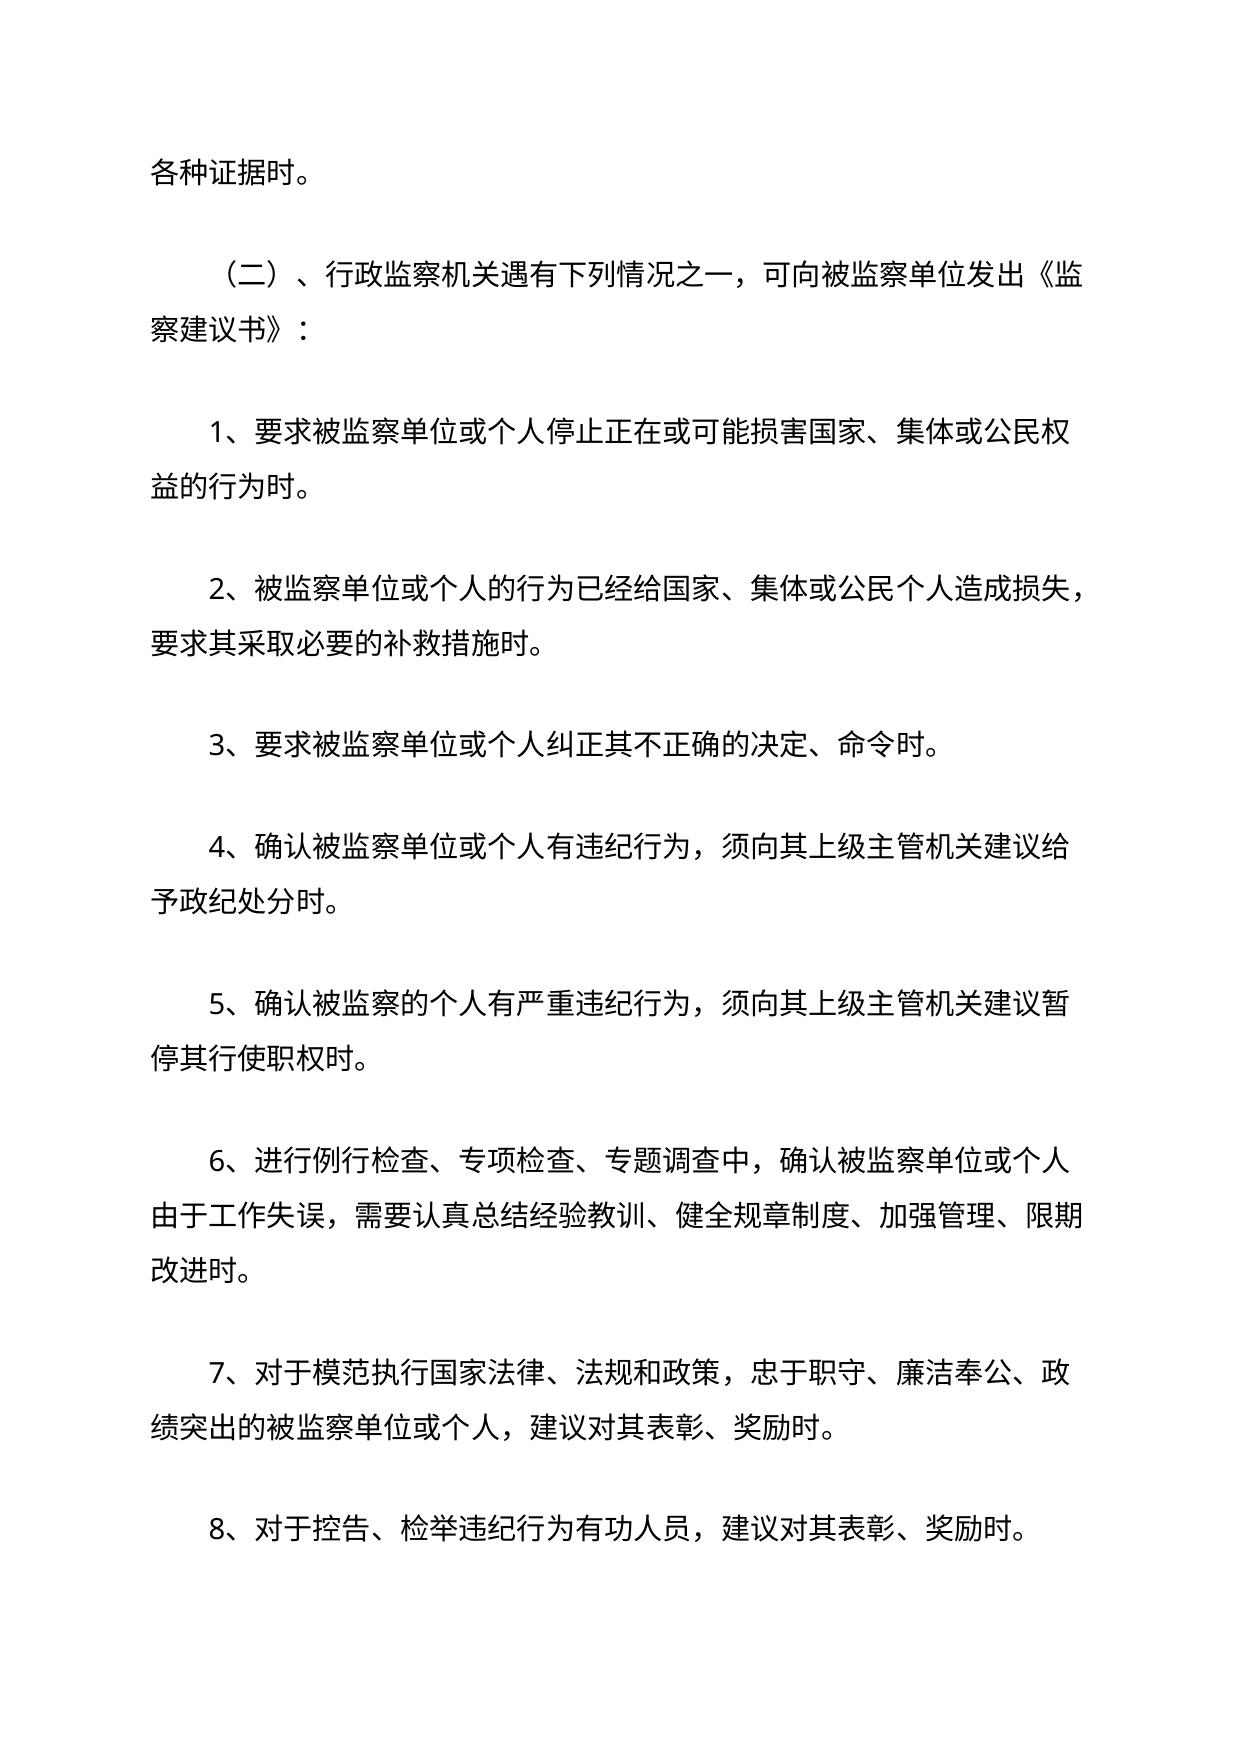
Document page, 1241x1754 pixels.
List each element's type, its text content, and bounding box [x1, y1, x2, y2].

text 1、要求被监察单位或个人停止正在或可能损害国家、集体或公民权益的行为时。 [150, 408, 1090, 506]
text 6、进行例行检查、专项检查、专题调查中，确认被监察单位或个人由于工作失误，需要认真总结经验教训、健全规章制度、加强管理、限期改进时。 [150, 1137, 1090, 1290]
text 2、被监察单位或个人的行为已经给国家、集体或公民个人造成损失，要求其采取必要的补救措施时。 [150, 565, 1090, 662]
text 8、对于控告、检举违纪行为有功人员，建议对其表彰、奖励时。 [150, 1506, 1090, 1548]
text 5、确认被监察的个人有严重违纪行为，须向其上级主管机关建议暂停其行使职权时。 [150, 981, 1090, 1078]
text 4、确认被监察单位或个人有违纪行为，须向其上级主管机关建议给予政纪处分时。 [150, 824, 1090, 921]
text 7、对于模范执行国家法律、法规和政策，忠于职守、廉洁奉公、政绩突出的被监察单位或个人，建议对其表彰、奖励时。 [150, 1349, 1090, 1446]
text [150, 150, 1090, 192]
text 3、要求被监察单位或个人纠正其不正确的决定、命令时。 [150, 722, 1090, 764]
text （二）、行政监察机关遇有下列情况之一，可向被监察单位发出《监察建议书》： [150, 252, 1090, 349]
